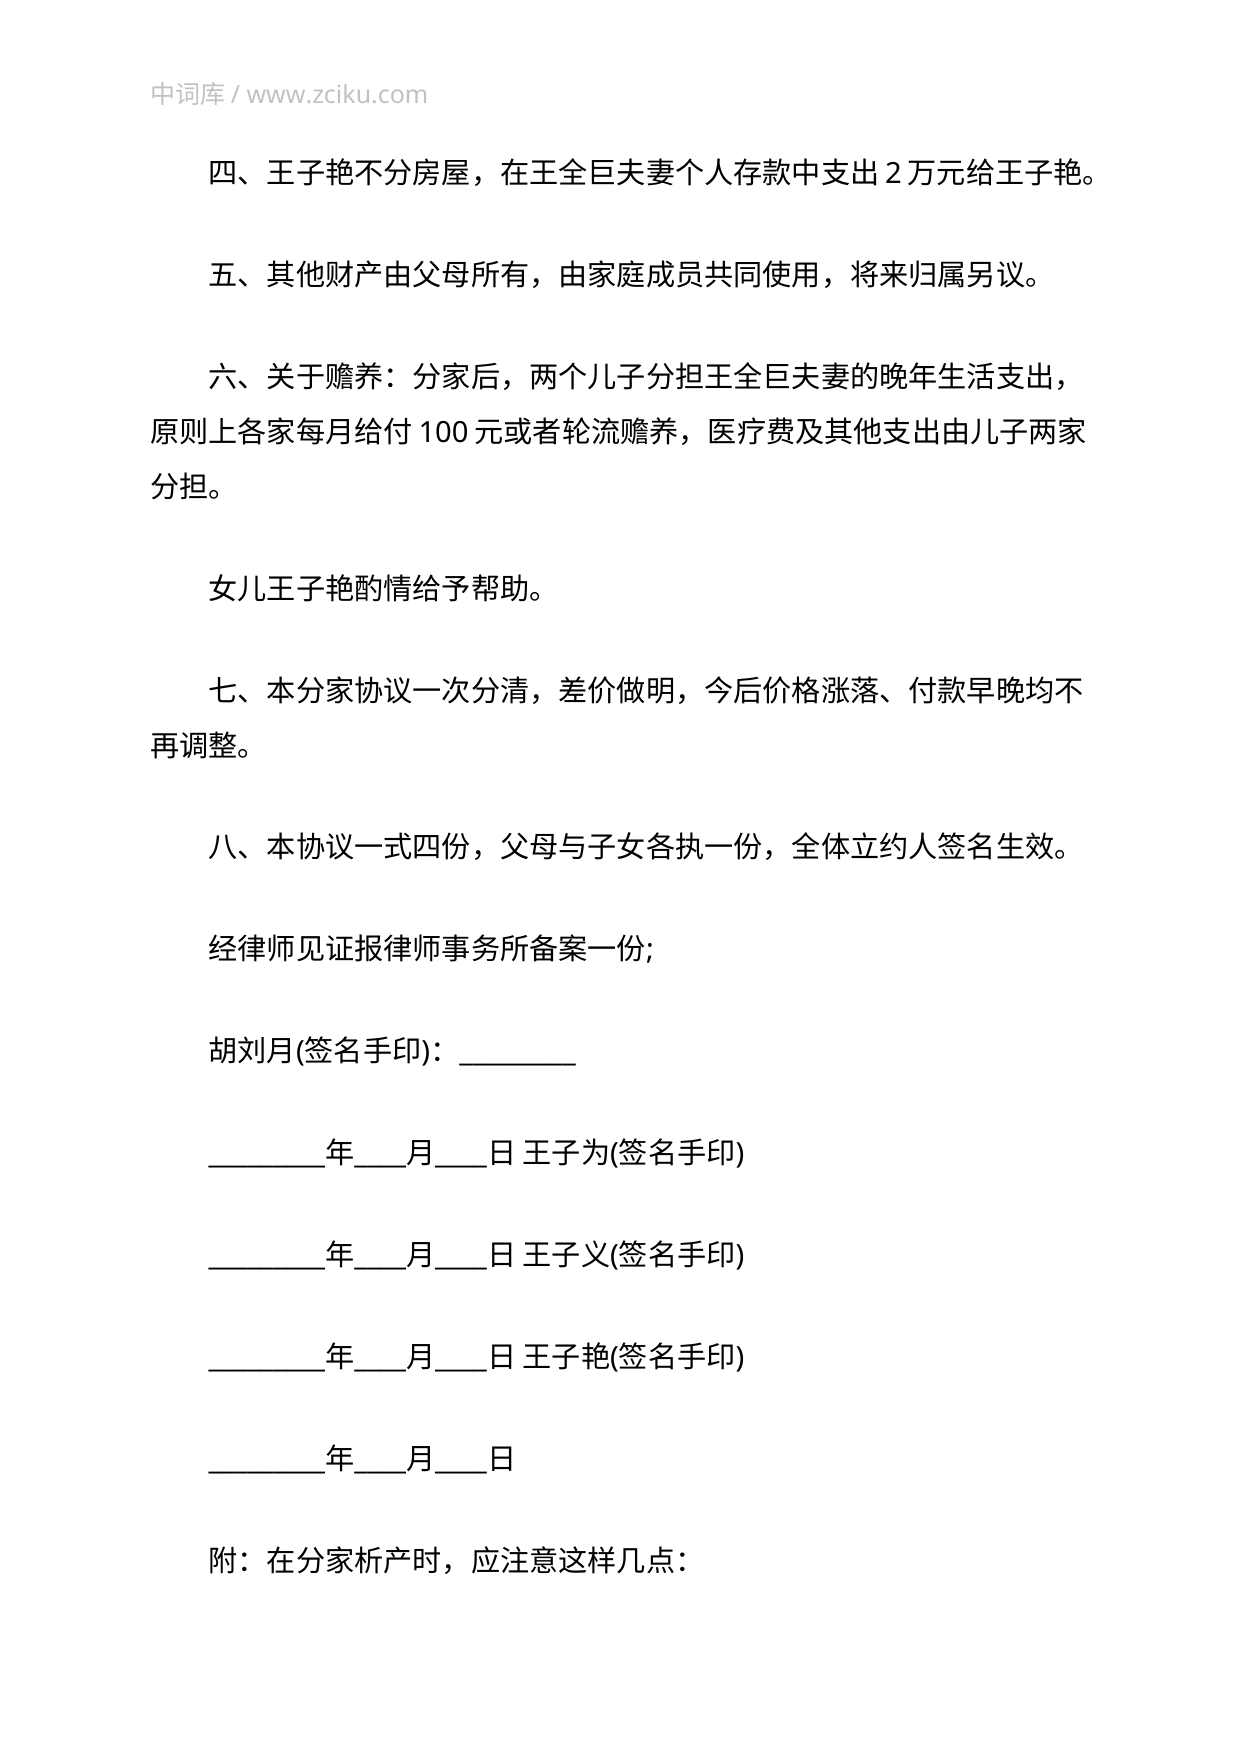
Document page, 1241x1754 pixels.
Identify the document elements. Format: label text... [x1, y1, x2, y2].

text 六、关于赡养：分家后，两个儿子分担王全巨夫妻的晚年生活支出，原则上各家每月给付100元或者轮流赡养，医疗费及其他支出由儿子两家分担。 [150, 354, 1090, 506]
text _________年____月____日 [150, 1436, 1090, 1478]
text _________年____月____日 王子艳(签名手印) [150, 1333, 1090, 1376]
text 附：在分家析产时，应注意这样几点： [150, 1537, 1090, 1580]
text 胡刘月(签名手印)：_________ [150, 1028, 1090, 1070]
text 七、本分家协议一次分清，差价做明，今后价格涨落、付款早晚均不再调整。 [150, 667, 1090, 764]
text _________年____月____日 王子义(签名手印) [150, 1232, 1090, 1274]
text 四、王子艳不分房屋，在王全巨夫妻个人存款中支出2万元给王子艳。 [150, 150, 1090, 192]
text 五、其他财产由父母所有，由家庭成员共同使用，将来归属另议。 [150, 252, 1090, 294]
text 经律师见证报律师事务所备案一份; [150, 926, 1090, 968]
text 女儿王子艳酌情给予帮助。 [150, 565, 1090, 608]
text _________年____月____日 王子为(签名手印) [150, 1129, 1090, 1172]
text 八、本协议一式四份，父母与子女各执一份，全体立约人签名生效。 [150, 824, 1090, 866]
